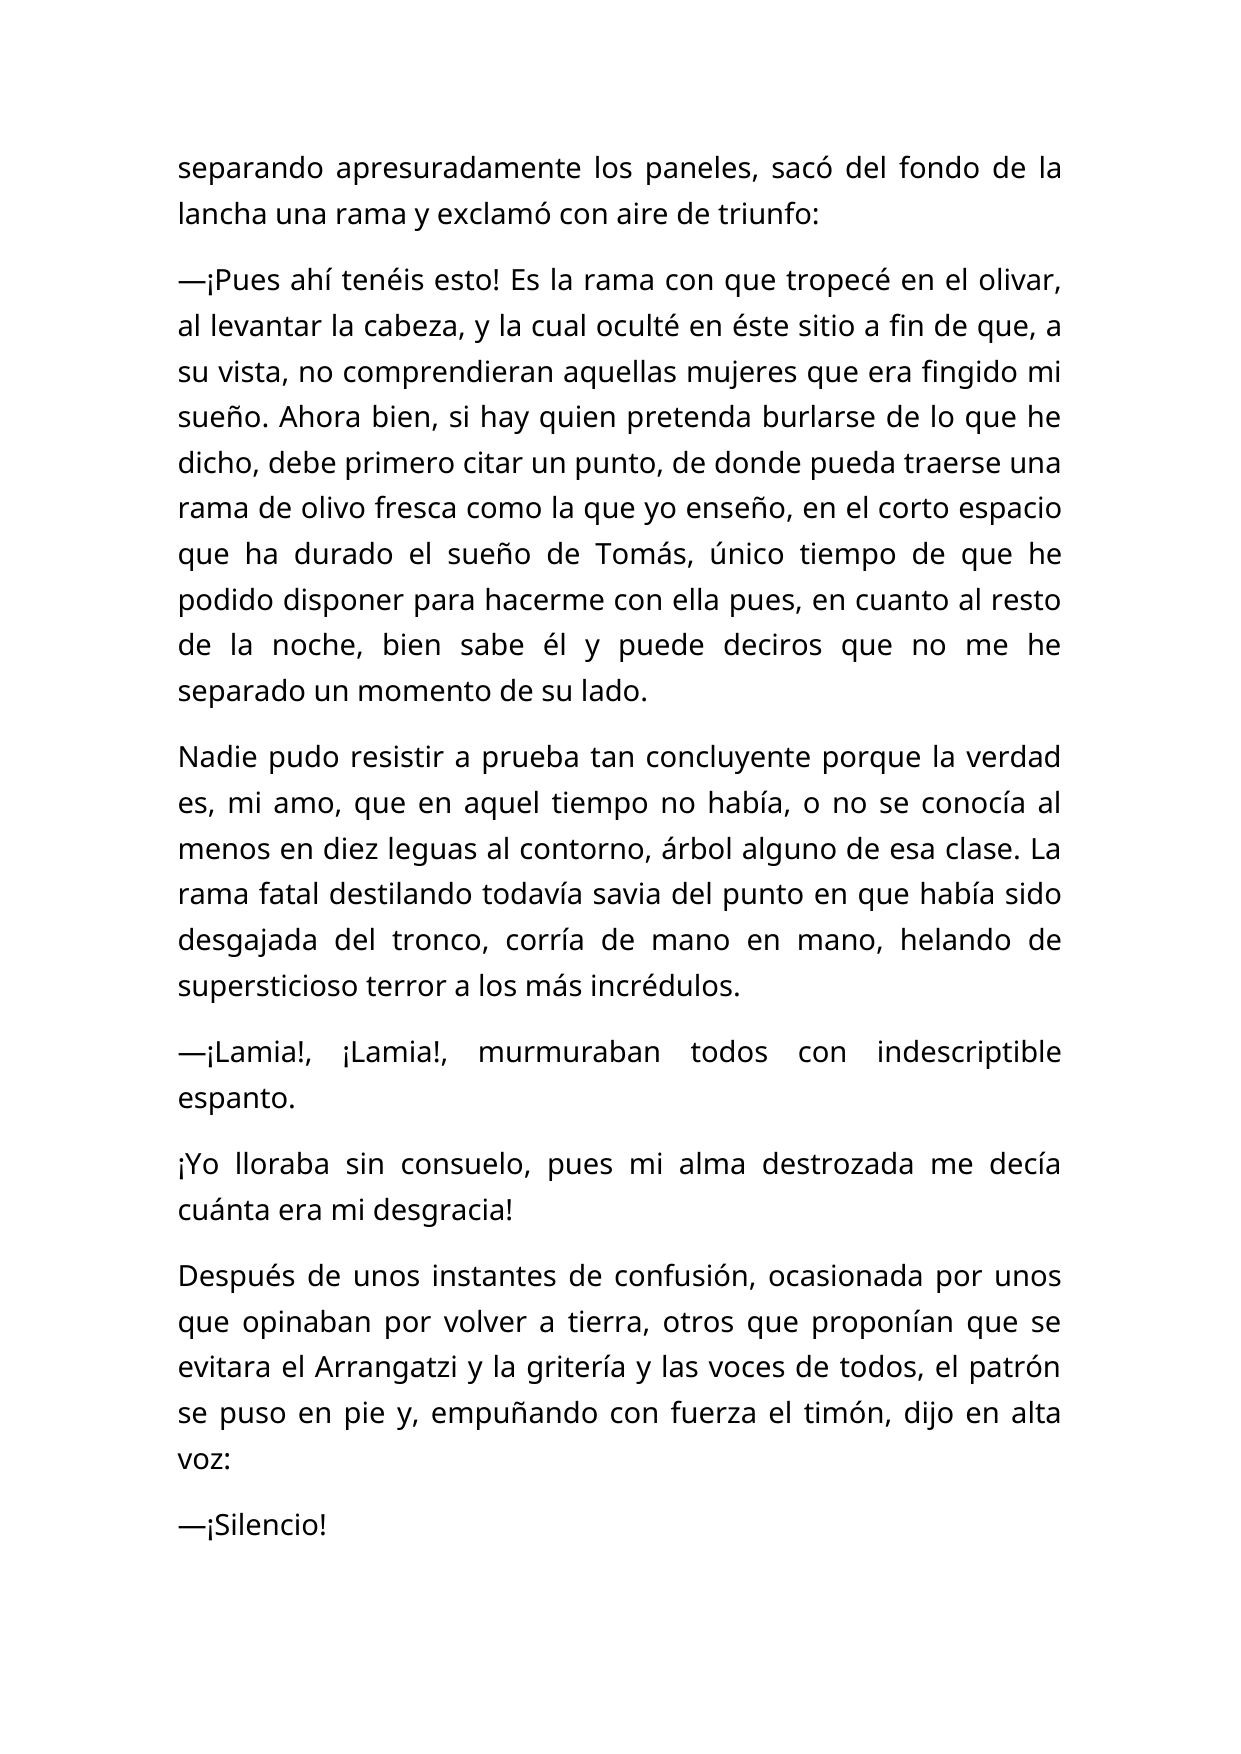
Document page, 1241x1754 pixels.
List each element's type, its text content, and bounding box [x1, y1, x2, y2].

text —¡Lamia!, ¡Lamia!, murmuraban todos con indescriptible espanto. [177, 1031, 1063, 1117]
text —¡Pues ahí tenéis esto! Es la rama con que tropecé en el olivar, al levantar la cabeza, y la cual oculté en éste sitio a fin de que, a su vista, no comprendieran aquellas mujeres que era fingido mi sueño. Ahora bien, si hay quien pretenda burlarse de lo que he dicho, debe primero citar un punto, de donde pueda traerse una rama de olivo fresca como la que yo enseño, en el corto espacio que ha durado el sueño de Tomás, único tiempo de que he podido disponer para hacerme con ella pues, en cuanto al resto de la noche, bien sabe él y puede deciros que no me he separado un momento de su lado. [177, 260, 1063, 710]
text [177, 148, 1063, 233]
text Después de unos instantes de confusión, ocasionada por unos que opinaban por volver a tierra, otros que proponían que se evitara el Arrangatzi y la gritería y las voces de todos, el patrón se puso en pie y, empuñando con fuerza el timón, dijo en alta voz: [177, 1256, 1063, 1478]
text ¡Yo lloraba sin consuelo, pues mi alma destrozada me decía cuánta era mi desgracia! [177, 1143, 1063, 1229]
text Nadie pudo resistir a prueba tan concluyente porque la verdad es, mi amo, que en aquel tiempo no había, o no se conocía al menos en diez leguas al contorno, árbol alguno de esa clase. La rama fatal destilando todavía savia del punto en que había sido desgajada del tronco, corría de mano en mano, helando de supersticioso terror a los más incrédulos. [177, 737, 1063, 1004]
text —¡Silencio! [177, 1504, 1063, 1544]
